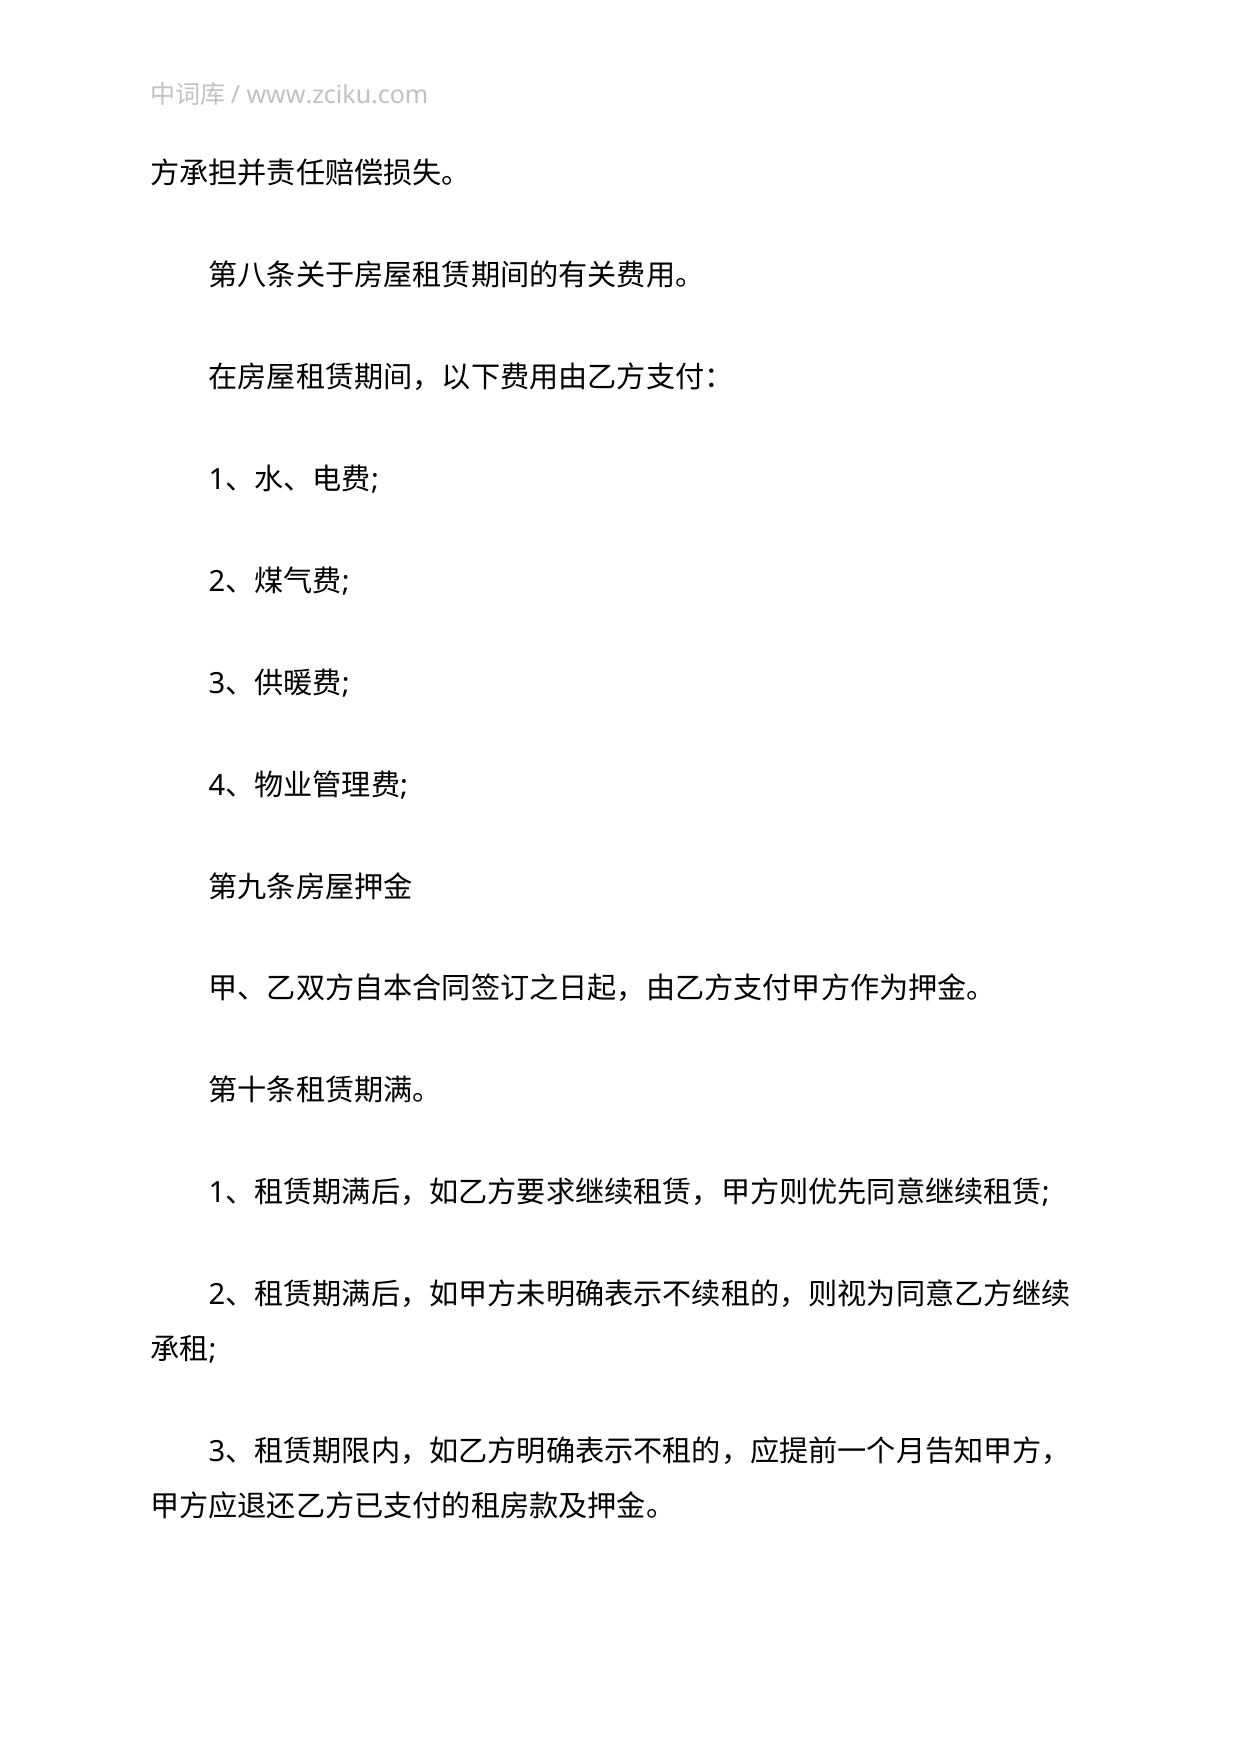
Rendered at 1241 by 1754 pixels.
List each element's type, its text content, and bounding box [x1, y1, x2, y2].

text 第十条租赁期满。 [150, 1067, 1090, 1109]
text 3、供暖费; [150, 659, 1090, 702]
text 第九条房屋押金 [150, 863, 1090, 906]
text 第八条关于房屋租赁期间的有关费用。 [150, 252, 1090, 294]
text 1、租赁期满后，如乙方要求继续租赁，甲方则优先同意继续租赁; [150, 1168, 1090, 1211]
text 3、租赁期限内，如乙方明确表示不租的，应提前一个月告知甲方，甲方应退还乙方已支付的租房款及押金。 [150, 1427, 1090, 1525]
text 2、租赁期满后，如甲方未明确表示不续租的，则视为同意乙方继续承租; [150, 1271, 1090, 1368]
text 1、水、电费; [150, 455, 1090, 498]
text 在房屋租赁期间，以下费用由乙方支付： [150, 353, 1090, 396]
text 甲、乙双方自本合同签订之日起，由乙方支付甲方作为押金。 [150, 965, 1090, 1007]
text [150, 150, 1090, 192]
text 2、煤气费; [150, 557, 1090, 600]
text 4、物业管理费; [150, 761, 1090, 804]
